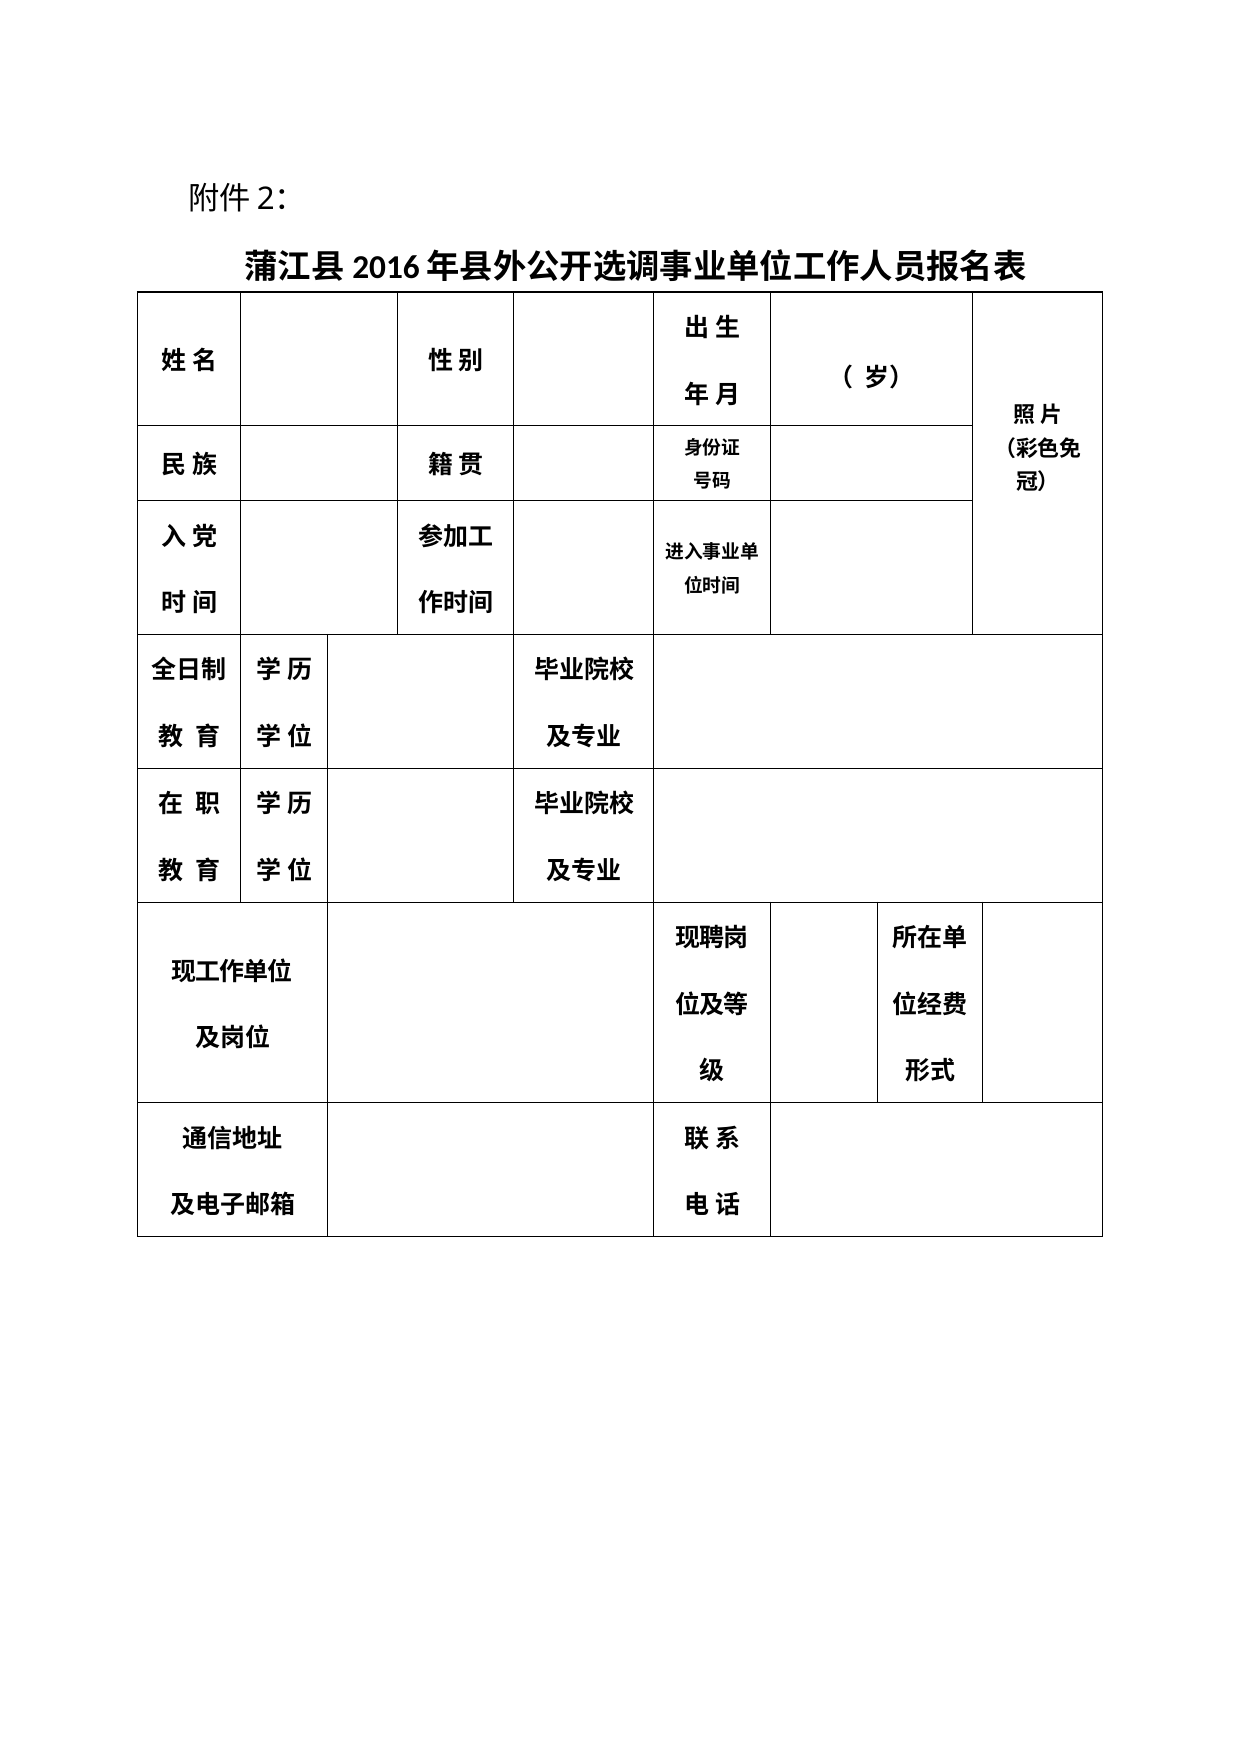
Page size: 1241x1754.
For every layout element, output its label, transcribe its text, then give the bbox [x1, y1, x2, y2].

table_cell 身份证 号码 [654, 426, 770, 500]
table_header （ 岁） [771, 293, 972, 425]
table_cell [328, 769, 513, 902]
table_header 照 片 （彩色免冠） [973, 293, 1102, 634]
table_cell [241, 426, 397, 500]
table_cell 入 党 时 间 [138, 501, 240, 634]
text 附件2： [188, 162, 1052, 229]
table_cell 进入事业单位时间 [654, 501, 770, 634]
table_header 性 别 [398, 293, 513, 425]
table_cell [983, 903, 1102, 1102]
table_header 姓 名 [138, 293, 240, 425]
table_header 出 生 年 月 [654, 293, 770, 425]
table_cell [654, 769, 1102, 902]
table_cell [328, 1103, 653, 1236]
text 蒲江县 2016年县外公开选调事业单位工作人员报名表 [188, 229, 1052, 291]
table_cell 参加工 作时间 [398, 501, 513, 634]
table_cell [771, 903, 877, 1102]
table_cell 籍 贯 [398, 426, 513, 500]
table_cell 现聘岗位及等级 [654, 903, 770, 1102]
table_cell [771, 426, 972, 500]
table_cell [771, 501, 972, 634]
table_cell 所在单位经费形式 [878, 903, 982, 1102]
table_cell 毕业院校及专业 [514, 635, 653, 768]
table_cell 学 历学 位 [241, 769, 327, 902]
table_cell 通信地址 及电子邮箱 [138, 1103, 327, 1236]
table_cell 毕业院校及专业 [514, 769, 653, 902]
table_cell 学 历学 位 [241, 635, 327, 768]
table_header [241, 293, 397, 425]
table_cell 现工作单位 及岗位 [138, 903, 327, 1102]
table_cell [241, 501, 397, 634]
table_cell [654, 635, 1102, 768]
table_cell [771, 1103, 1102, 1236]
table_header [514, 293, 653, 425]
table_cell [328, 903, 653, 1102]
table_cell [514, 426, 653, 500]
table_cell 联 系 电 话 [654, 1103, 770, 1236]
table_cell [328, 635, 513, 768]
table_cell 全日制教 育 [138, 635, 240, 768]
table_cell 民 族 [138, 426, 240, 500]
table_cell [514, 501, 653, 634]
table_cell 在 职 教 育 [138, 769, 240, 902]
